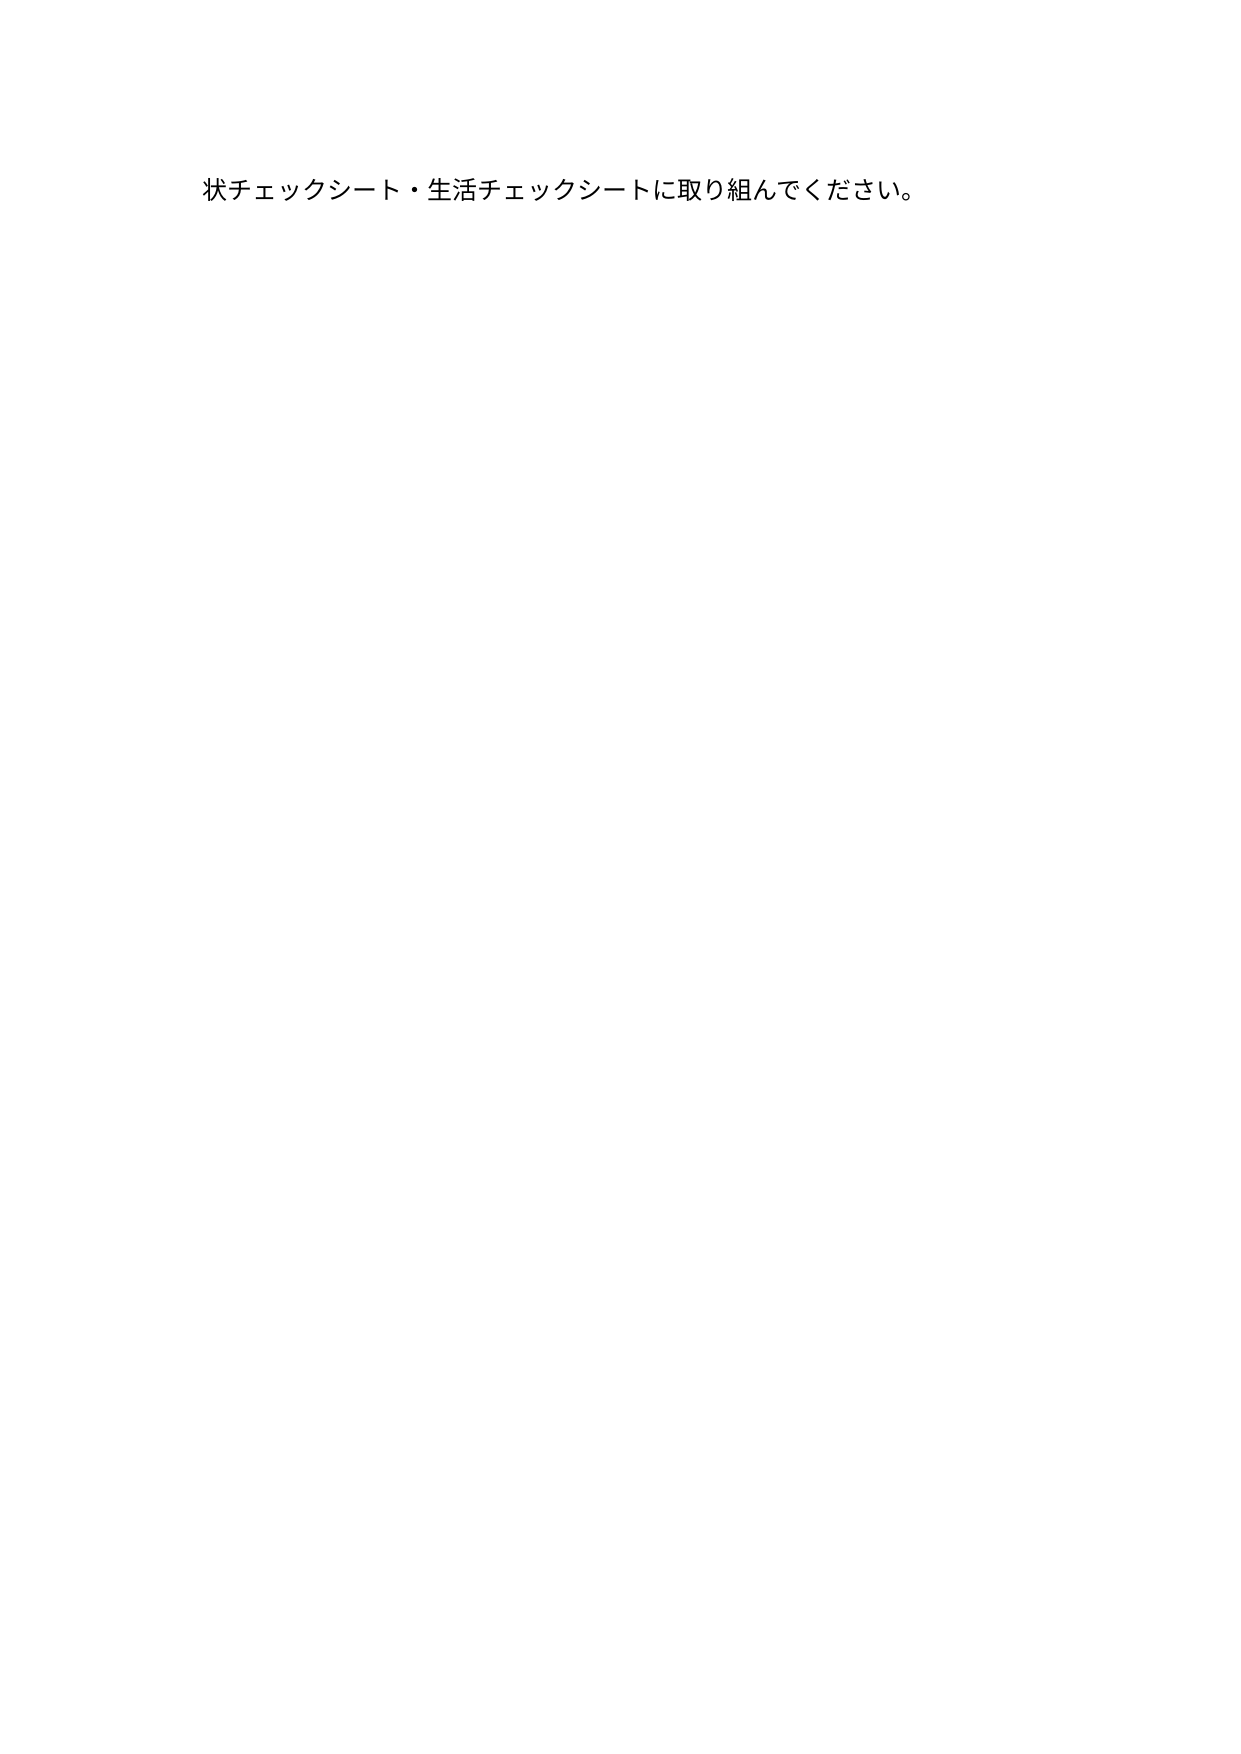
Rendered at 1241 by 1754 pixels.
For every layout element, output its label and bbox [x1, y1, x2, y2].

text [177, 163, 1063, 215]
